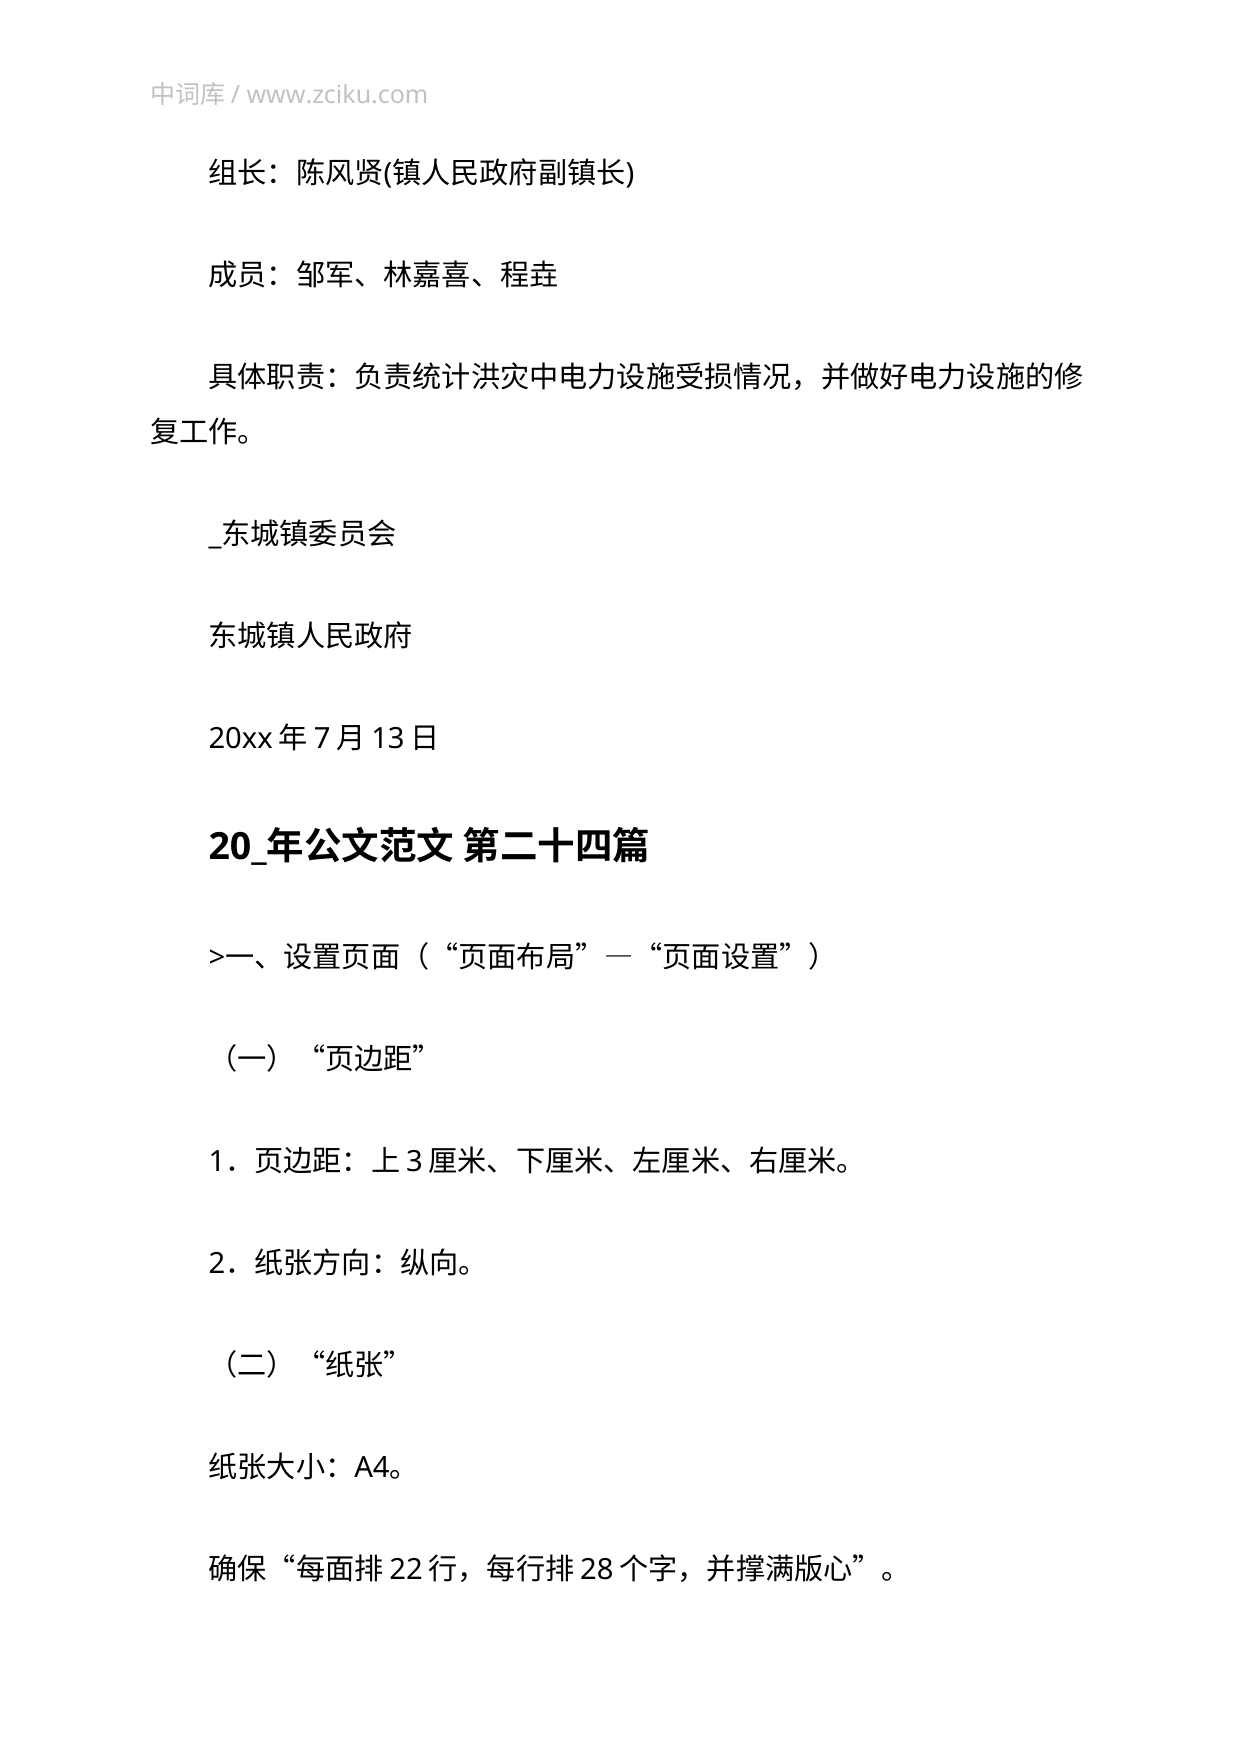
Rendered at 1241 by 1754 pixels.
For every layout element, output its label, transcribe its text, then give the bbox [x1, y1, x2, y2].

text 组长：陈风贤(镇人民政府副镇长) [150, 150, 1090, 192]
text 具体职责：负责统计洪灾中电力设施受损情况，并做好电力设施的修复工作。 [150, 354, 1090, 451]
text _东城镇委员会 [150, 510, 1090, 553]
text 东城镇人民政府 [150, 612, 1090, 655]
text 2．纸张方向：纵向。 [150, 1239, 1090, 1282]
text 1．页边距：上3厘米、下厘米、左厘米、右厘米。 [150, 1137, 1090, 1180]
text >一、设置页面（“页面布局”—“页面设置”） [150, 934, 1090, 976]
text （二）“纸张” [150, 1341, 1090, 1384]
text 确保“每面排22行，每行排28个字，并撑满版心”。 [150, 1545, 1090, 1588]
text 20xx年7月13日 [150, 714, 1090, 757]
text 纸张大小：A4。 [150, 1443, 1090, 1486]
text （一）“页边距” [150, 1036, 1090, 1078]
text 20_年公文范文 第二十四篇 [150, 816, 1090, 871]
text 成员：邹军、林嘉喜、程垚 [150, 252, 1090, 294]
